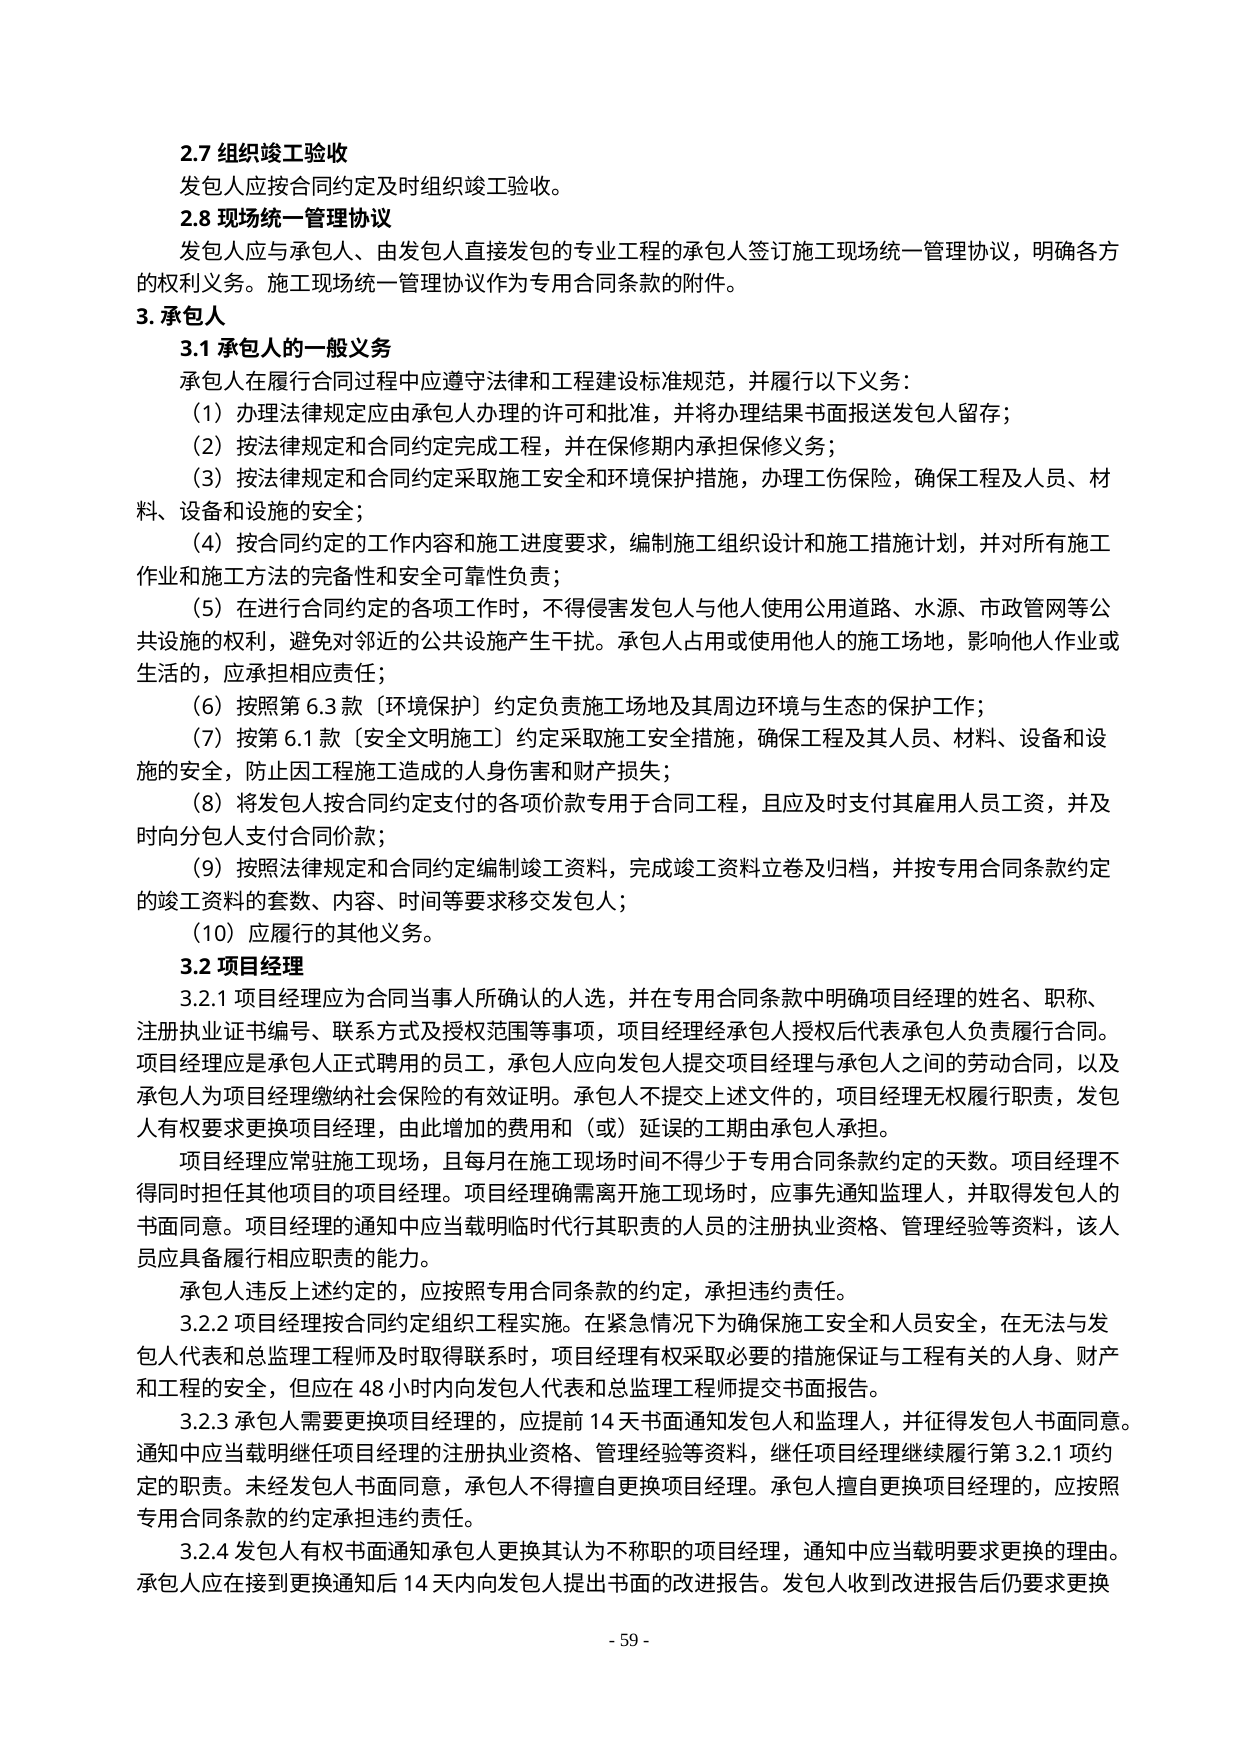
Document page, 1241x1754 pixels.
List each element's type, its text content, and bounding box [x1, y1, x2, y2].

list 办理法律规定应由承包人办理的许可和批准，并将办理结果书面报送发包人留存； [136, 396, 1122, 428]
text 发包人应与承包人、由发包人直接发包的专业工程的承包人签订施工现场统一管理协议，明确各方的权利义务。施工现场统一管理协议作为专用合同条款的附件。 [136, 233, 1122, 298]
subtitle 3. 承包人 [136, 298, 1122, 331]
subtitle 3.1 承包人的一般义务 [136, 331, 1122, 363]
text （5）在进行合同约定的各项工作时，不得侵害发包人与他人使用公用道路、水源、市政管网等公共设施的权利，避免对邻近的公共设施产生干扰。承包人占用或使用他人的施工场地，影响他人作业或生活的，应承担相应责任； [136, 591, 1122, 688]
text （7）按第6.1款〔安全文明施工〕约定采取施工安全措施，确保工程及其人员、材料、设备和设施的安全，防止因工程施工造成的人身伤害和财产损失； [136, 721, 1122, 786]
subtitle 3.2 项目经理 [136, 948, 1122, 981]
text （2）按法律规定和合同约定完成工程，并在保修期内承担保修义务； [136, 428, 1122, 461]
text （10）应履行的其他义务。 [136, 916, 1122, 948]
text 3.2.1 项目经理应为合同当事人所确认的人选，并在专用合同条款中明确项目经理的姓名、职称、注册执业证书编号、联系方式及授权范围等事项，项目经理经承包人授权后代表承包人负责履行合同。项目经理应是承包人正式聘用的员工，承包人应向发包人提交项目经理与承包人之间的劳动合同，以及承包人为项目经理缴纳社会保险的有效证明。承包人不提交上述文件的，项目经理无权履行职责，发包人有权要求更换项目经理，由此增加的费用和（或）延误的工期由承包人承担。 [136, 981, 1122, 1143]
text 3.2.3 承包人需要更换项目经理的，应提前14天书面通知发包人和监理人，并征得发包人书面同意。通知中应当载明继任项目经理的注册执业资格、管理经验等资料，继任项目经理继续履行第3.2.1项约定的职责。未经发包人书面同意，承包人不得擅自更换项目经理。承包人擅自更换项目经理的，应按照专用合同条款的约定承担违约责任。 [136, 1403, 1122, 1533]
text （4）按合同约定的工作内容和施工进度要求，编制施工组织设计和施工措施计划，并对所有施工作业和施工方法的完备性和安全可靠性负责； [136, 526, 1122, 591]
text （8）将发包人按合同约定支付的各项价款专用于合同工程，且应及时支付其雇用人员工资，并及时向分包人支付合同价款； [136, 786, 1122, 851]
text 项目经理应常驻施工现场，且每月在施工现场时间不得少于专用合同条款约定的天数。项目经理不得同时担任其他项目的项目经理。项目经理确需离开施工现场时，应事先通知监理人，并取得发包人的书面同意。项目经理的通知中应当载明临时代行其职责的人员的注册执业资格、管理经验等资料，该人员应具备履行相应职责的能力。 [136, 1143, 1122, 1273]
text 承包人违反上述约定的，应按照专用合同条款的约定，承担违约责任。 [136, 1273, 1122, 1306]
text 承包人在履行合同过程中应遵守法律和工程建设标准规范，并履行以下义务： [136, 363, 1122, 396]
text （9）按照法律规定和合同约定编制竣工资料，完成竣工资料立卷及归档，并按专用合同条款约定的竣工资料的套数、内容、时间等要求移交发包人； [136, 851, 1122, 916]
text （6）按照第6.3款〔环境保护〕约定负责施工场地及其周边环境与生态的保护工作； [136, 688, 1122, 721]
text 发包人应按合同约定及时组织竣工验收。 [136, 168, 1122, 201]
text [136, 1533, 1122, 1598]
subtitle 2.7 组织竣工验收 [136, 136, 1122, 168]
subtitle 2.8 现场统一管理协议 [136, 201, 1122, 233]
text （3）按法律规定和合同约定采取施工安全和环境保护措施，办理工伤保险，确保工程及人员、材料、设备和设施的安全； [136, 461, 1122, 526]
text 3.2.2 项目经理按合同约定组织工程实施。在紧急情况下为确保施工安全和人员安全，在无法与发包人代表和总监理工程师及时取得联系时，项目经理有权采取必要的措施保证与工程有关的人身、财产和工程的安全，但应在48小时内向发包人代表和总监理工程师提交书面报告。 [136, 1306, 1122, 1403]
